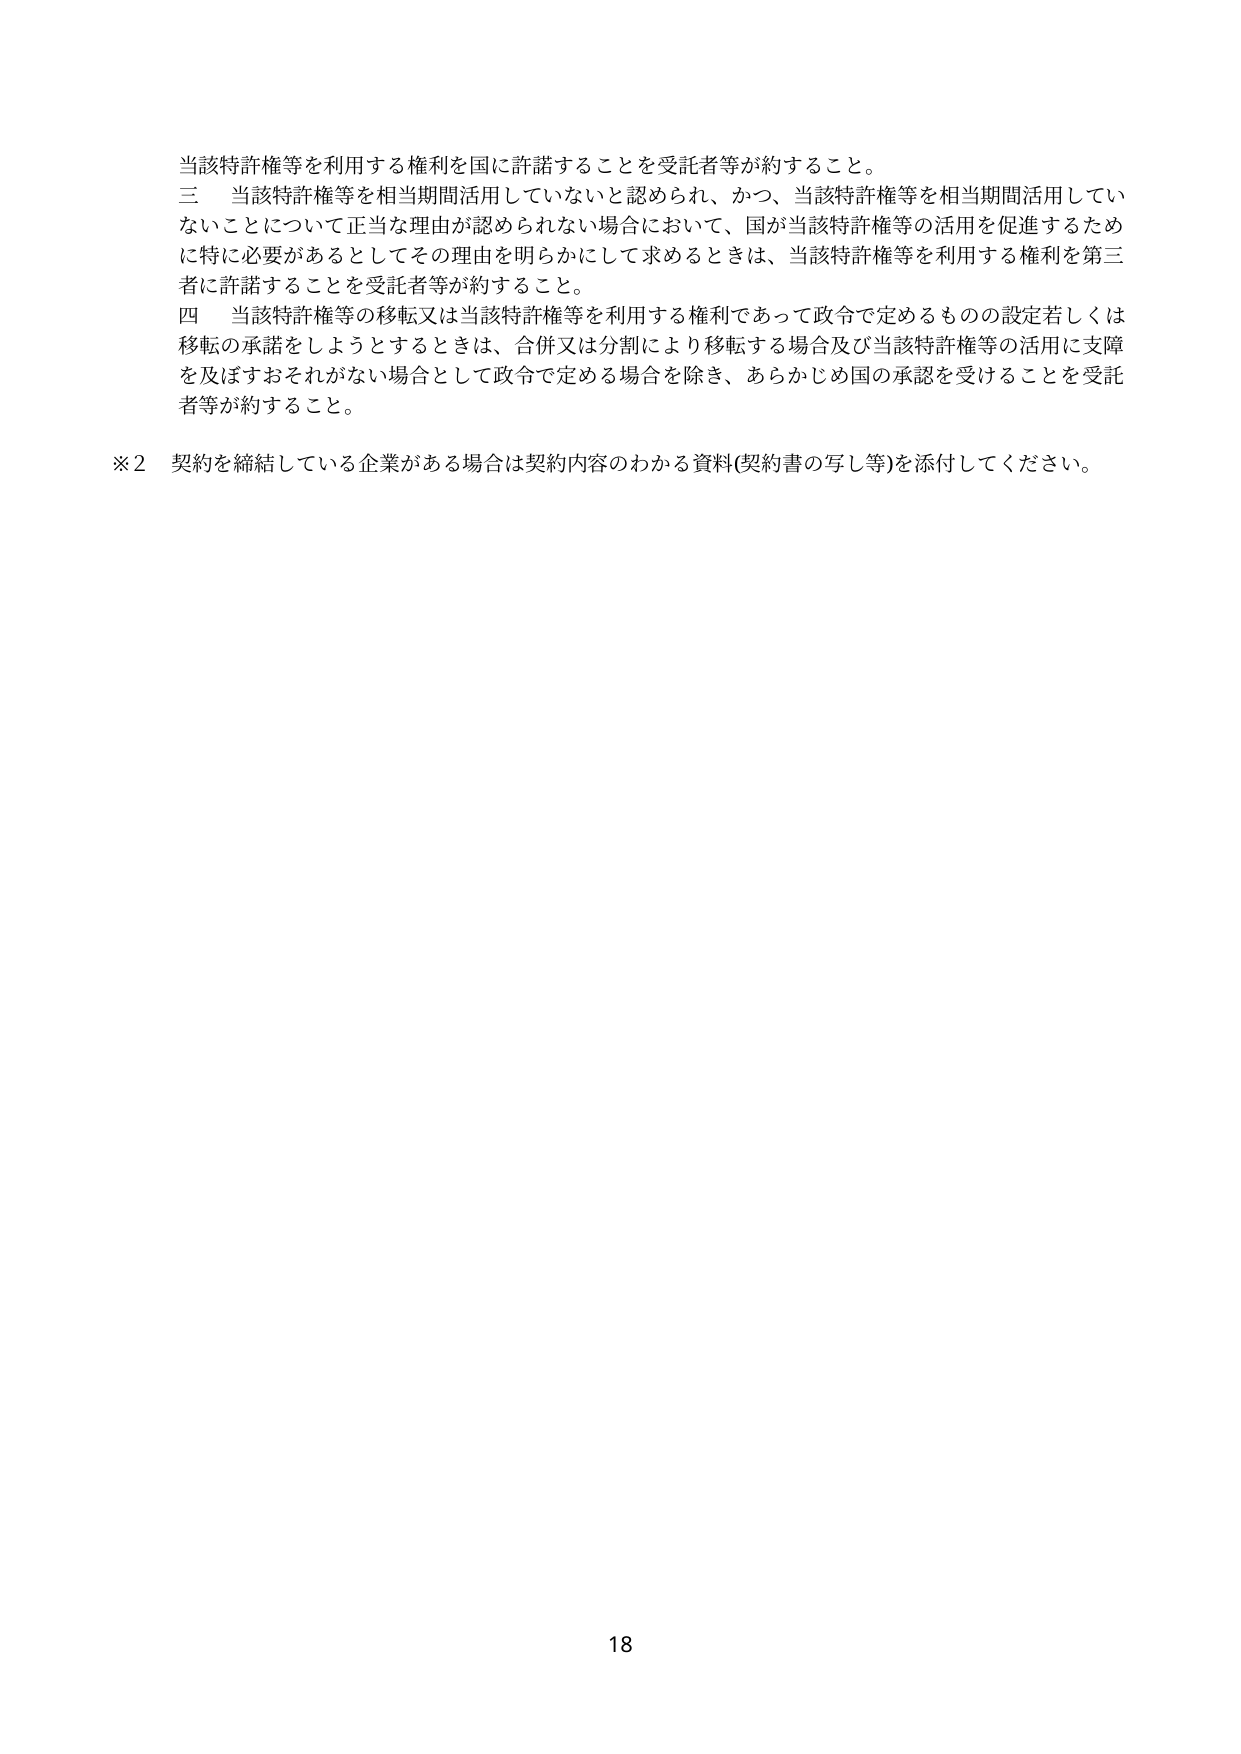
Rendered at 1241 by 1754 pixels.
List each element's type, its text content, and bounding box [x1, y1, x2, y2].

text ※２ 契約を締結している企業がある場合は契約内容のわかる資料(契約書の写し等)を添付してください。 [112, 447, 1128, 478]
text 三 当該特許権等を相当期間活用していないと認められ、かつ、当該特許権等を相当期間活用していないことについて正当な理由が認められない場合において、国が当該特許権等の活用を促進するために特に必要があるとしてその理由を明らかにして求めるときは、当該特許権等を利用する権利を第三者に許諾することを受託者等が約すること。 [178, 180, 1128, 299]
text 四 当該特許権等の移転又は当該特許権等を利用する権利であって政令で定めるものの設定若しくは移転の承諾をしようとするときは、合併又は分割により移転する場合及び当該特許権等の活用に支障を及ぼすおそれがない場合として政令で定める場合を除き、あらかじめ国の承認を受けることを受託者等が約すること。 [178, 299, 1128, 419]
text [178, 150, 1128, 180]
